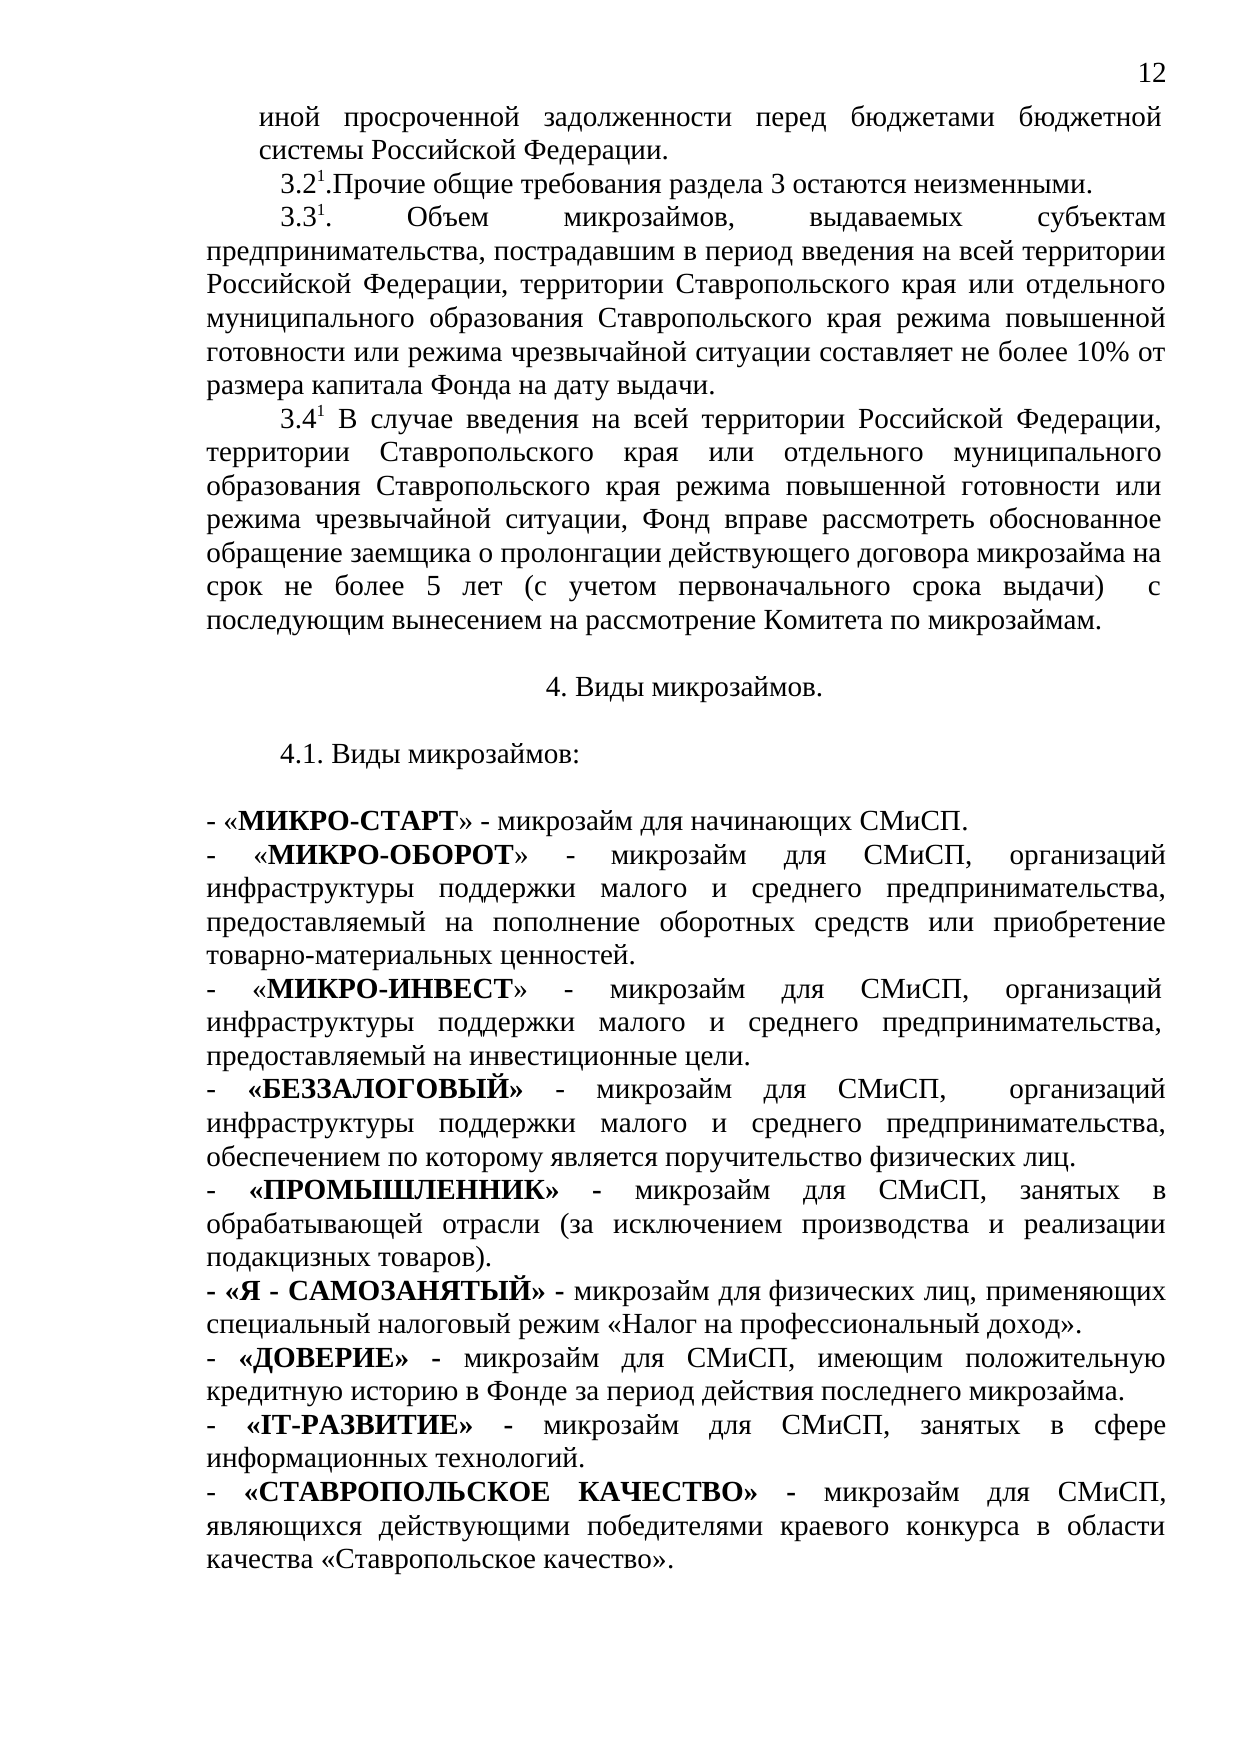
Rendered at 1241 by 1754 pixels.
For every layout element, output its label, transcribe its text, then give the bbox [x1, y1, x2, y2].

text 3.41 В случае введения на всей территории Российской Федерации, территории Ставропольского края или отдельного муниципального образования Ставропольского края режима повышенной готовности или режима чрезвычайной ситуации, Фонд вправе рассмотреть обоснованное обращение заемщика о пролонгации действующего договора микрозайма на срок не более 5 лет (с учетом первоначального срока выдачи) с последующим вынесением на рассмотрение Комитета по микрозаймам. [206, 401, 1162, 636]
text - «МИКРО-СТАРТ» - микрозайм для начинающих СМиСП. [206, 803, 1162, 837]
text - «Я - САМОЗАНЯТЫЙ» - микрозайм для физических лиц, применяющих специальный налоговый режим «Налог на профессиональный доход». [206, 1273, 1167, 1340]
text - «БЕЗЗАЛОГОВЫЙ» - микрозайм для СМиСП, организаций инфраструктуры поддержки малого и среднего предпринимательства, обеспечением по которому является поручительство физических лиц. [206, 1072, 1167, 1172]
text - «IT-РАЗВИТИЕ» - микрозайм для СМиСП, занятых в сфере информационных технологий. [206, 1407, 1167, 1474]
text 4. Виды микрозаймов. [206, 669, 1162, 703]
text - «МИКРО-ИНВЕСТ» - микрозайм для СМиСП, организаций инфраструктуры поддержки малого и среднего предпринимательства, предоставляемый на инвестиционные цели. [206, 971, 1162, 1072]
text - «МИКРО-ОБОРОТ» - микрозайм для СМиСП, организаций инфраструктуры поддержки малого и среднего предпринимательства, предоставляемый на пополнение оборотных средств или приобретение товарно-материальных ценностей. [206, 837, 1167, 971]
text - «СТАВРОПОЛЬСКОЕ КАЧЕСТВО» - микрозайм для СМиСП, являющихся действующими победителями краевого конкурса в области качества «Ставропольское качество». [206, 1474, 1167, 1575]
text 4.1. Виды микрозаймов: [206, 736, 1162, 770]
list 3.21.Прочие общие требования раздела 3 остаются неизменными. [258, 166, 1167, 199]
text 3.31. Объем микрозаймов, выдаваемых субъектам предпринимательства, пострадавшим в период введения на всей территории Российской Федерации, территории Ставропольского края или отдельного муниципального образования Ставропольского края режима повышенной готовности или режима чрезвычайной ситуации составляет не более 10% от размера капитала Фонда на дату выдачи. [206, 199, 1167, 401]
text - «ПРОМЫШЛЕННИК» - микрозайм для СМиСП, занятых в обрабатывающей отрасли (за исключением производства и реализации подакцизных товаров). [206, 1172, 1167, 1273]
text - «ДОВЕРИЕ» - микрозайм для СМиСП, имеющим положительную кредитную историю в Фонде за период действия последнего микрозайма. [206, 1340, 1167, 1407]
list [221, 99, 1162, 166]
